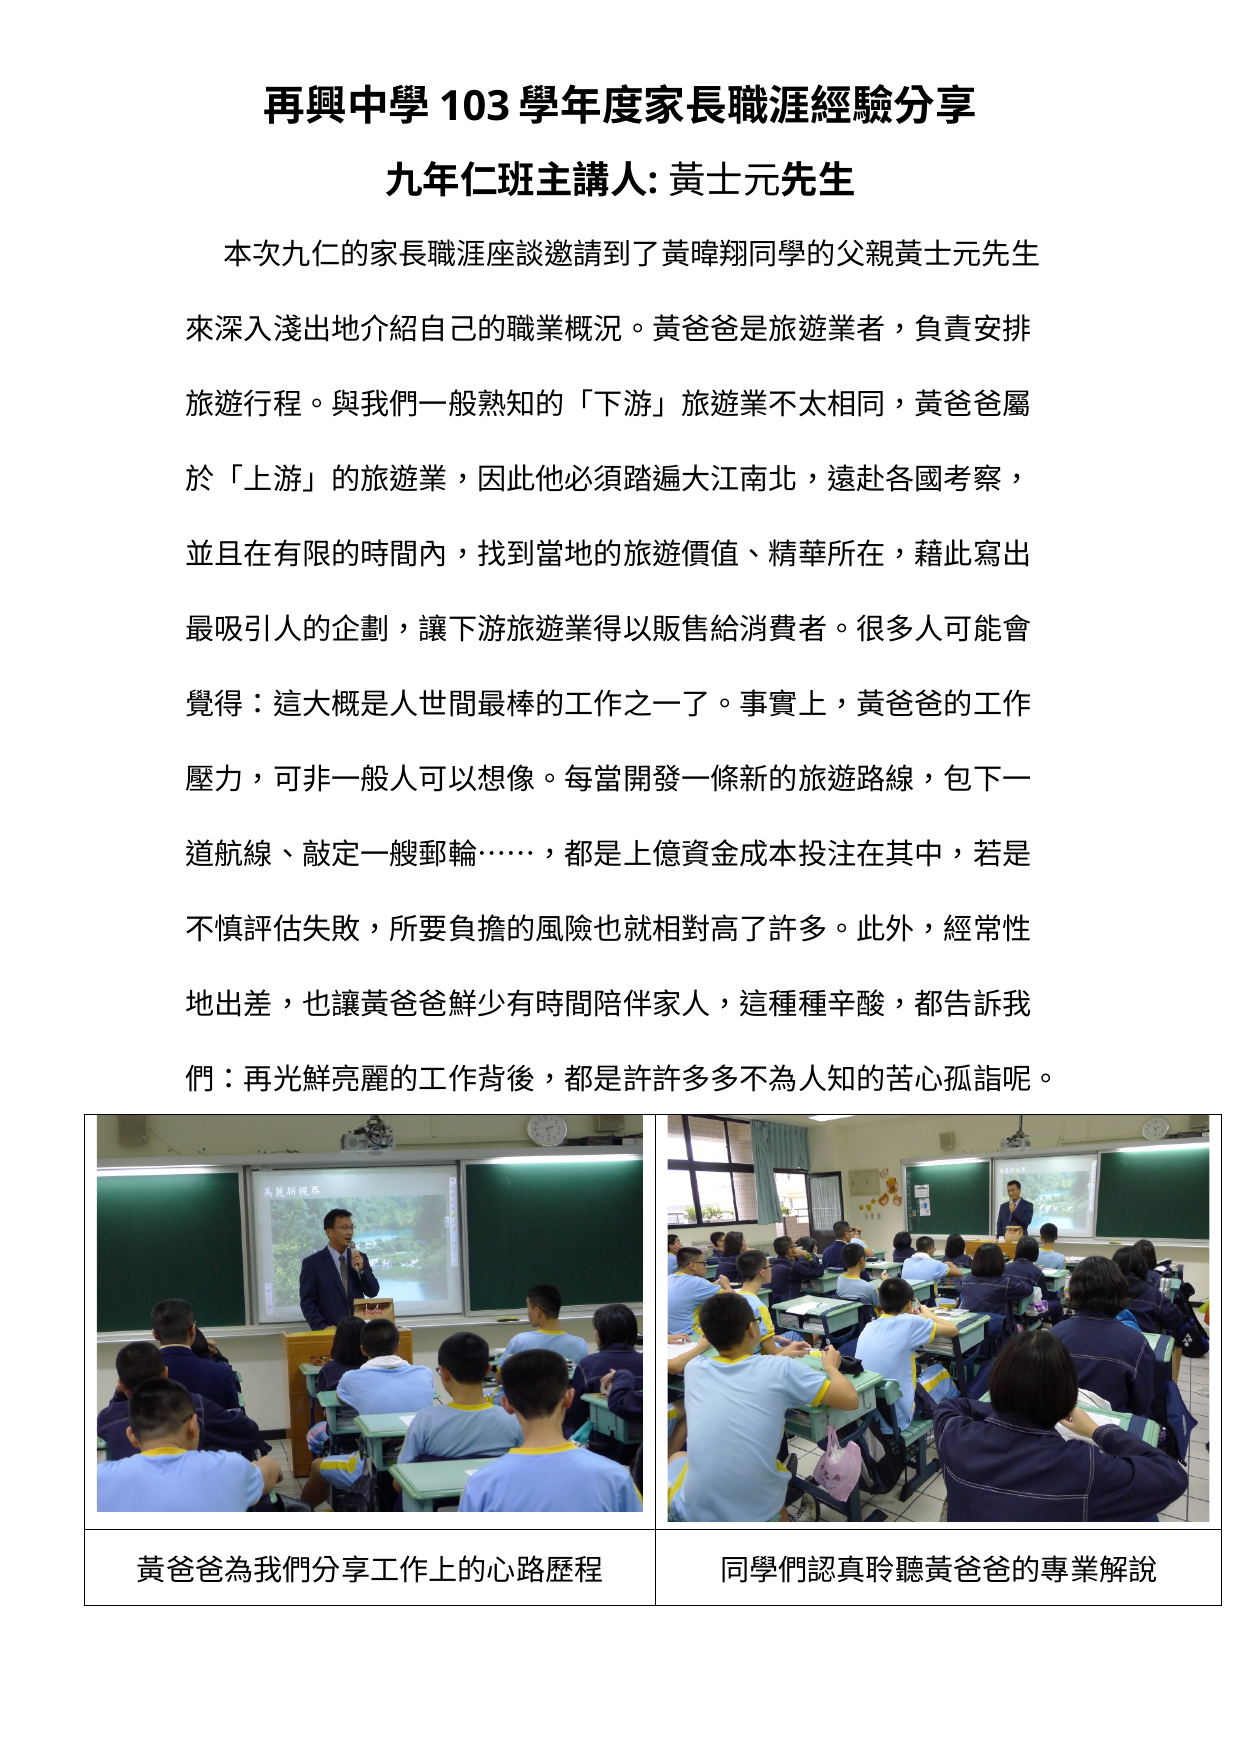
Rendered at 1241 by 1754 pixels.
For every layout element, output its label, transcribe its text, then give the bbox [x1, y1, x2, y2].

table_header [656, 1115, 1221, 1529]
text 本次九仁的家長職涯座談邀請到了黃暐翔同學的父親黃士元先生來深入淺出地介紹自己的職業概況。黃爸爸是旅遊業者，負責安排旅遊行程。與我們一般熟知的「下游」旅遊業不太相同，黃爸爸屬於「上游」的旅遊業，因此他必須踏遍大江南北，遠赴各國考察，並且在有限的時間內，找到當地的旅遊價值、精華所在，藉此寫出最吸引人的企劃，讓下游旅遊業得以販售給消費者。很多人可能會覺得：這大概是人世間最棒的工作之一了。事實上，黃爸爸的工作壓力，可非一般人可以想像。每當開發一條新的旅遊路線，包下一道航線、敲定一艘郵輪⋯⋯，都是上億資金成本投注在其中，若是不慎評估失敗，所要負擔的風險也就相對高了許多。此外，經常性地出差，也讓黃爸爸鮮少有時間陪伴家人，這種種辛酸，都告訴我們：再光鮮亮麗的工作背後，都是許許多多不為人知的苦心孤詣呢。 [185, 214, 1055, 1114]
table_cell 同學們認真聆聽黃爸爸的專業解說 [656, 1530, 1221, 1605]
picture [667, 1115, 1210, 1522]
picture [96, 1115, 643, 1512]
text 再興中學103學年度家長職涯經驗分享 [185, 64, 1055, 139]
text 九年仁班主講人: 黃士元先生 [185, 139, 1055, 214]
table_cell 黃爸爸為我們分享工作上的心路歷程 [85, 1530, 655, 1605]
table_header [85, 1115, 655, 1529]
